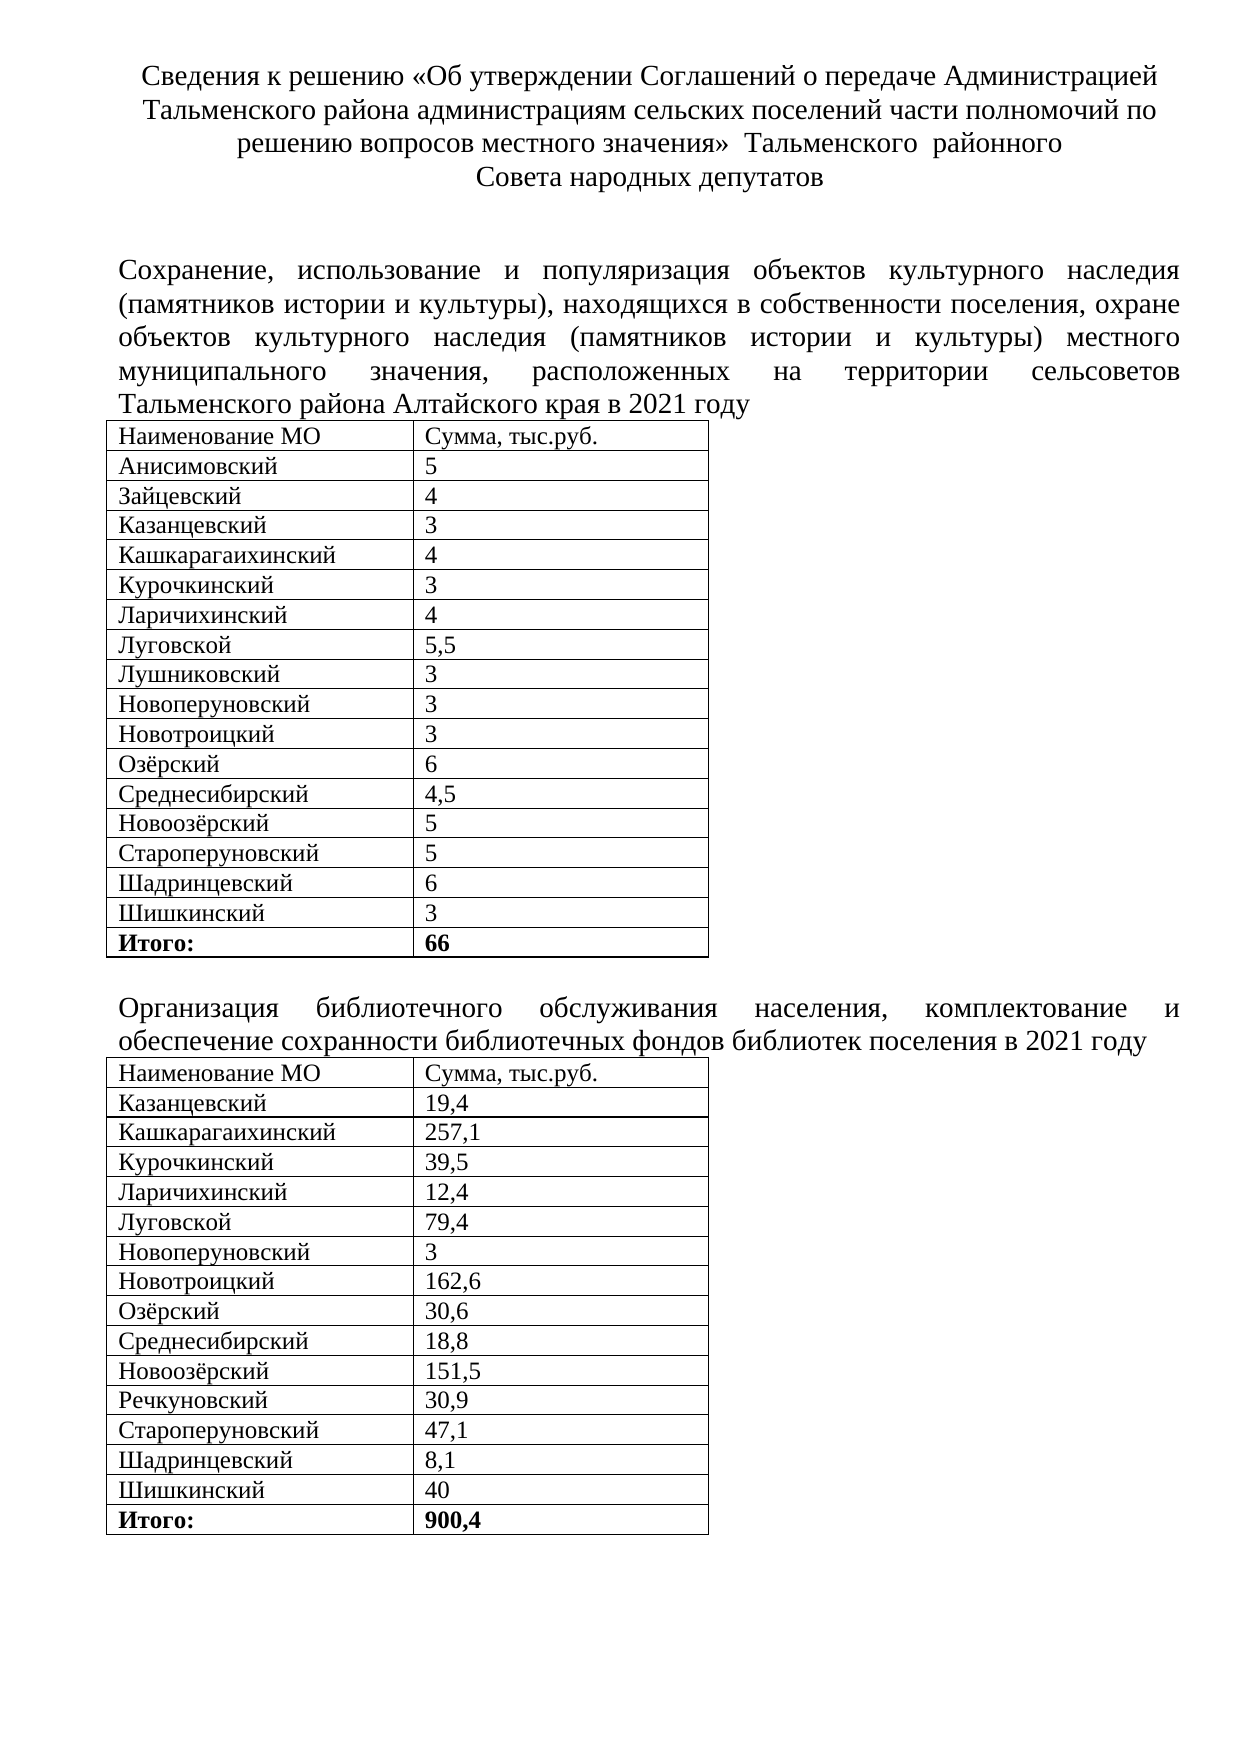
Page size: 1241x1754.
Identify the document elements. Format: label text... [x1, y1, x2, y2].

table_cell Озёрский [107, 1296, 413, 1325]
table_cell 6 [414, 749, 708, 778]
table_cell 151,5 [414, 1356, 708, 1384]
table_cell Новотроицкий [107, 1266, 413, 1295]
table_cell Новоозёрский [107, 1356, 413, 1384]
table_cell 5 [414, 838, 708, 867]
text Организация библиотечного обслуживания населения, комплектование и обеспечение сохранности библиотечных фондов библиотек поселения в 2021 году [118, 990, 1181, 1057]
table_cell Шишкинский [107, 898, 413, 927]
table_cell Шадринцевский [107, 868, 413, 897]
table_cell 4 [414, 481, 708, 509]
table_header Сумма, тыс.руб. [414, 1058, 708, 1087]
table_cell Казанцевский [107, 1088, 413, 1116]
table_cell 5 [414, 451, 708, 480]
table_cell Шишкинский [107, 1475, 413, 1504]
table_cell 12,4 [414, 1177, 708, 1206]
table_cell 18,8 [414, 1326, 708, 1355]
table_cell 47,1 [414, 1415, 708, 1444]
table_cell Староперуновский [107, 838, 413, 867]
table_cell 3 [414, 511, 708, 539]
table_cell 3 [414, 689, 708, 718]
table_cell 19,4 [414, 1088, 708, 1116]
table_cell Новотроицкий [107, 719, 413, 748]
table_cell Новоперуновский [107, 1237, 413, 1265]
table_cell Ларичихинский [107, 1177, 413, 1206]
table_cell 4 [414, 600, 708, 629]
text Сохранение, использование и популяризация объектов культурного наследия (памятников истории и культуры), находящихся в собственности поселения, охране объектов культурного наследия (памятников истории и культуры) местного муниципального значения, расположенных на территории сельсоветов Тальменского района Алтайского края в 2021 году [118, 252, 1181, 420]
table_cell 4 [414, 540, 708, 569]
table_cell Кашкарагаихинский [107, 1118, 413, 1146]
table_cell Озёрский [107, 749, 413, 778]
table_cell Речкуновский [107, 1386, 413, 1414]
table_cell Староперуновский [107, 1415, 413, 1444]
table_cell 30,9 [414, 1386, 708, 1414]
text Сведения к решению «Об утверждении Соглашений о передаче Администрацией Тальменского района администрациям сельских поселений части полномочий по решению вопросов местного значения» Тальменского районного [118, 58, 1181, 159]
table_cell 3 [414, 719, 708, 748]
table_cell 30,6 [414, 1296, 708, 1325]
table_cell 39,5 [414, 1147, 708, 1176]
table_cell Анисимовский [107, 451, 413, 480]
table_cell Итого: [107, 928, 413, 956]
table_cell 162,6 [414, 1266, 708, 1295]
table_cell Луговской [107, 1207, 413, 1236]
table_cell 3 [414, 660, 708, 688]
table_cell 257,1 [414, 1118, 708, 1146]
table_header Наименование МО [107, 421, 413, 450]
table_cell Курочкинский [107, 570, 413, 599]
table_header Наименование МО [107, 1058, 413, 1087]
table_cell 79,4 [414, 1207, 708, 1236]
table_cell Луговской [107, 630, 413, 658]
table_cell Среднесибирский [107, 779, 413, 807]
table_cell 3 [414, 1237, 708, 1265]
table_cell Новоозёрский [107, 809, 413, 837]
text Совета народных депутатов [118, 159, 1181, 192]
table_cell 3 [414, 570, 708, 599]
table_cell 3 [414, 898, 708, 927]
table_cell Курочкинский [107, 1147, 413, 1176]
table_cell Лушниковский [107, 660, 413, 688]
table_cell Зайцевский [107, 481, 413, 509]
table_cell Казанцевский [107, 511, 413, 539]
table_cell 5,5 [414, 630, 708, 658]
table_cell 66 [414, 928, 708, 956]
table_cell 8,1 [414, 1445, 708, 1474]
table_cell Шадринцевский [107, 1445, 413, 1474]
table_header Сумма, тыс.руб. [414, 421, 708, 450]
table_cell 5 [414, 809, 708, 837]
table_cell 6 [414, 868, 708, 897]
table_cell 900,4 [414, 1505, 708, 1533]
table_cell Новоперуновский [107, 689, 413, 718]
table_cell Кашкарагаихинский [107, 540, 413, 569]
table_cell Ларичихинский [107, 600, 413, 629]
table_cell 40 [414, 1475, 708, 1504]
table_cell Итого: [107, 1505, 413, 1533]
table_cell Среднесибирский [107, 1326, 413, 1355]
table_cell 4,5 [414, 779, 708, 807]
